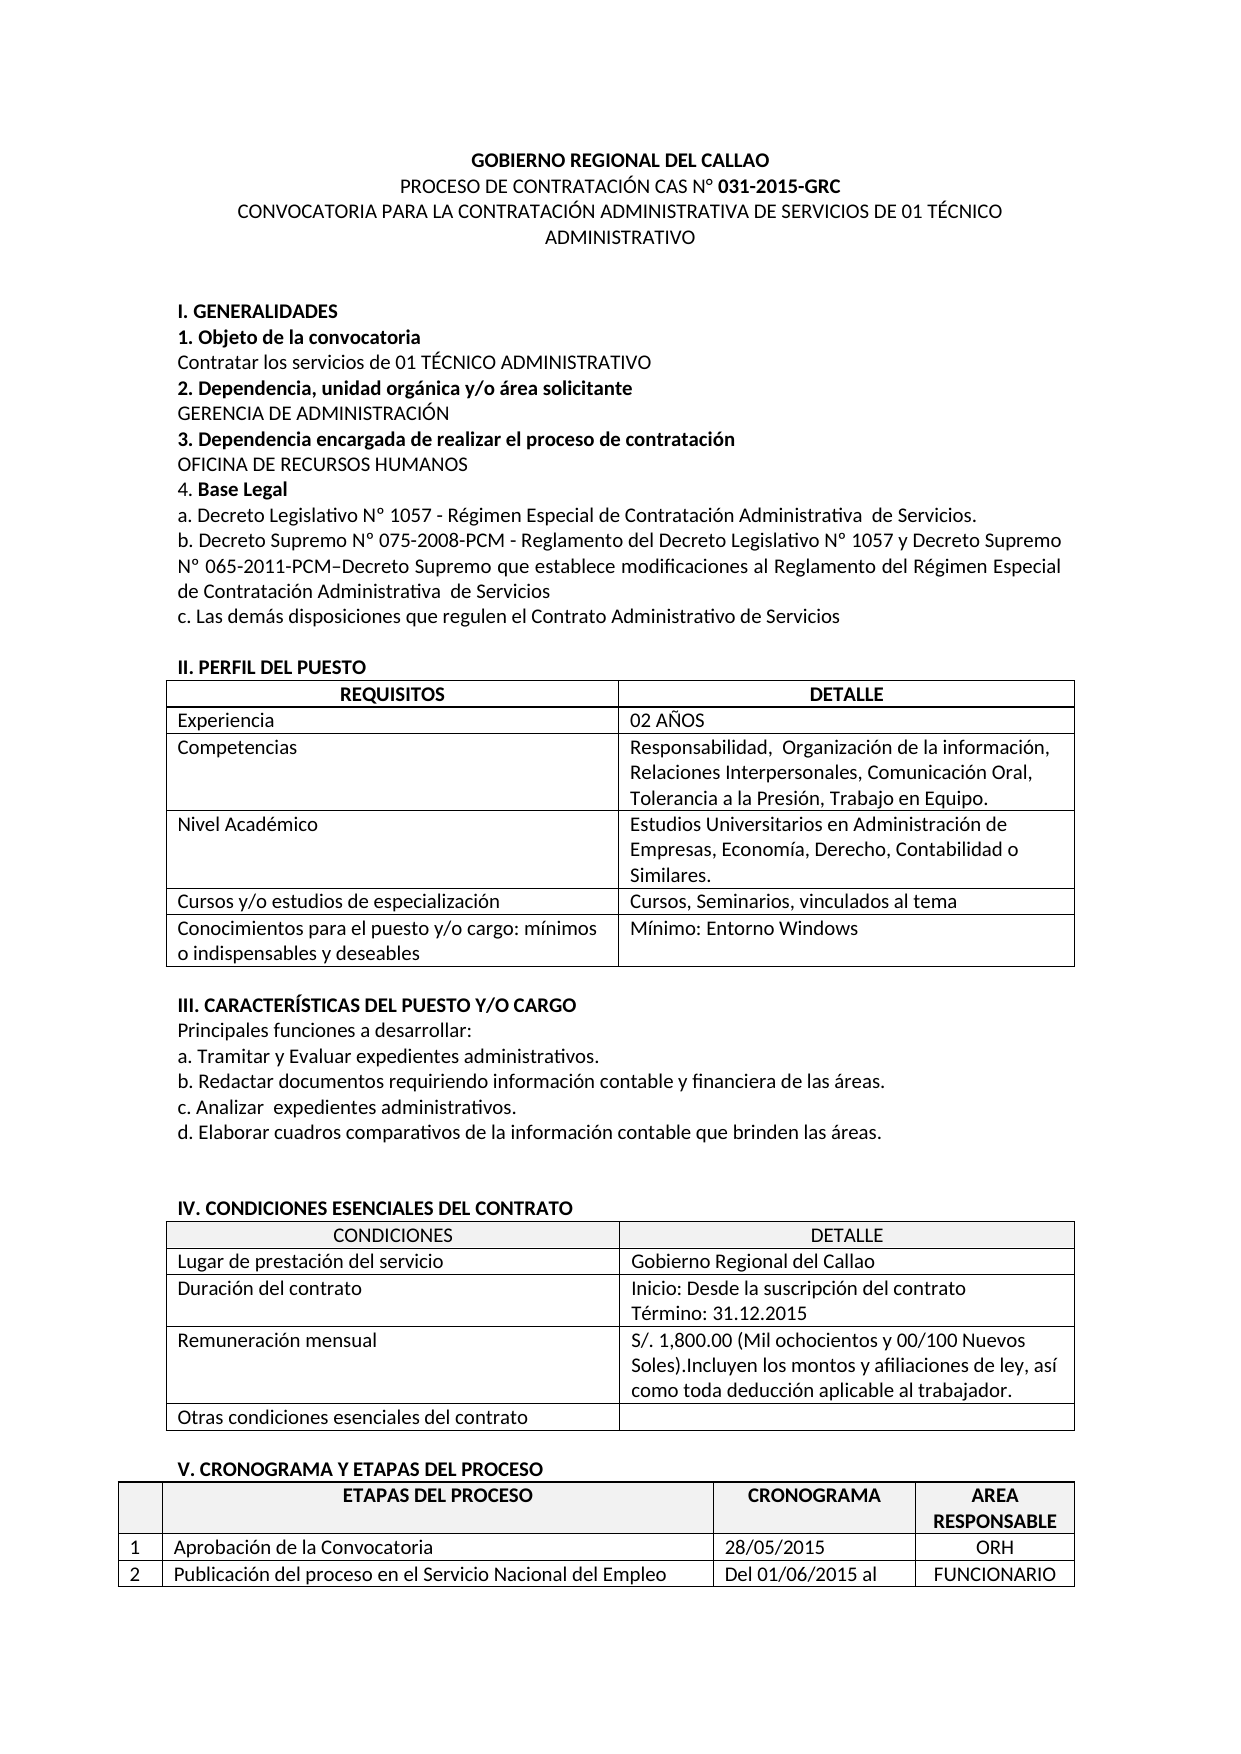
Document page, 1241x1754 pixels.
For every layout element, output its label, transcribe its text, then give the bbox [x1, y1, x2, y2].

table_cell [916, 1561, 1074, 1586]
text b. Decreto Supremo Nº 075-2008-PCM - Reglamento del Decreto Legislativo Nº 1057 y Decreto Supremo Nº 065-2011-PCM–Decreto Supremo que establece modificaciones al Reglamento del Régimen Especial de Contratación Administrativa de Servicios [177, 527, 1063, 604]
table_cell Lugar de prestación del servicio [167, 1249, 619, 1274]
table_cell Experiencia [167, 708, 618, 733]
text a. Decreto Legislativo Nº 1057 - Régimen Especial de Contratación Administrativa de Servicios. [177, 502, 1063, 527]
text GERENCIA DE ADMINISTRACIÓN [177, 400, 1063, 426]
table_header AREA RESPONSABLE [916, 1483, 1074, 1533]
text PROCESO DE CONTRATACIÓN CAS N° 031-2015-GRC [177, 173, 1063, 198]
table_cell Aprobación de la Convocatoria [163, 1534, 713, 1560]
table_header DETALLE [620, 1222, 1074, 1247]
table_cell Conocimientos para el puesto y/o cargo: mínimos o indispensables y deseables [167, 915, 618, 966]
table_cell Nivel Académico [167, 811, 618, 887]
table_cell Cursos y/o estudios de especialización [167, 889, 618, 914]
table_cell 1 [119, 1534, 162, 1560]
table_header CRONOGRAMA [714, 1483, 915, 1533]
table_cell Duración del contrato [167, 1275, 619, 1326]
table_cell Responsabilidad, Organización de la información, Relaciones Interpersonales, Comunicación Oral, Tolerancia a la Presión, Trabajo en Equipo. [619, 734, 1074, 810]
table_header REQUISITOS [167, 681, 618, 706]
table_header ETAPAS DEL PROCESO [163, 1483, 713, 1533]
text c. Analizar expedientes administrativos. [177, 1094, 1063, 1119]
text d. Elaborar cuadros comparativos de la información contable que brinden las áreas. [177, 1119, 1063, 1145]
text 3. Dependencia encargada de realizar el proceso de contratación [177, 426, 1063, 451]
text III. CARACTERÍSTICAS DEL PUESTO Y/O CARGO [177, 992, 1063, 1018]
table_cell 02 AÑOS [619, 708, 1074, 733]
text I. GENERALIDADES [177, 299, 1063, 324]
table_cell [163, 1561, 713, 1586]
table_cell 28/05/2015 [714, 1534, 915, 1560]
table_cell Mínimo: Entorno Windows [619, 915, 1074, 966]
text GOBIERNO REGIONAL DEL CALLAO [177, 148, 1063, 173]
text Principales funciones a desarrollar: [177, 1018, 1063, 1043]
table_cell Gobierno Regional del Callao [620, 1249, 1074, 1274]
text c. Las demás disposiciones que regulen el Contrato Administrativo de Servicios [177, 604, 1063, 629]
table_cell S/. 1,800.00 (Mil ochocientos y 00/100 Nuevos Soles).Incluyen los montos y afiliaciones de ley, así como toda deducción aplicable al trabajador. [620, 1327, 1074, 1403]
table_cell ORH [916, 1534, 1074, 1560]
table_cell Remuneración mensual [167, 1327, 619, 1403]
text 4. Base Legal [177, 477, 1063, 502]
table_cell [620, 1404, 1074, 1429]
table_cell Otras condiciones esenciales del contrato [167, 1404, 619, 1429]
text CONVOCATORIA PARA LA CONTRATACIÓN ADMINISTRATIVA DE SERVICIOS DE 01 TÉCNICO ADMINISTRATIVO [177, 198, 1063, 249]
table_header DETALLE [619, 681, 1074, 706]
text Contratar los servicios de 01 TÉCNICO ADMINISTRATIVO [177, 349, 1063, 375]
table_cell Cursos, Seminarios, vinculados al tema [619, 889, 1074, 914]
table_cell Competencias [167, 734, 618, 810]
text II. PERFIL DEL PUESTO [177, 654, 1063, 680]
table_header CONDICIONES [167, 1222, 619, 1247]
table_cell Inicio: Desde la suscripción del contrato Término: 31.12.2015 [620, 1275, 1074, 1326]
text b. Redactar documentos requiriendo información contable y financiera de las áreas. [177, 1068, 1063, 1094]
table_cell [714, 1561, 915, 1586]
text 2. Dependencia, unidad orgánica y/o área solicitante [177, 375, 1063, 400]
text a. Tramitar y Evaluar expedientes administrativos. [177, 1043, 1063, 1068]
text IV. CONDICIONES ESENCIALES DEL CONTRATO [177, 1196, 1063, 1221]
table_cell 2 [119, 1561, 162, 1586]
text V. CRONOGRAMA Y ETAPAS DEL PROCESO [177, 1456, 1063, 1481]
table_header [119, 1483, 162, 1533]
text 1. Objeto de la convocatoria [177, 324, 1063, 349]
text OFICINA DE RECURSOS HUMANOS [177, 451, 1063, 477]
table_cell Estudios Universitarios en Administración de Empresas, Economía, Derecho, Contabilidad o Similares. [619, 811, 1074, 887]
